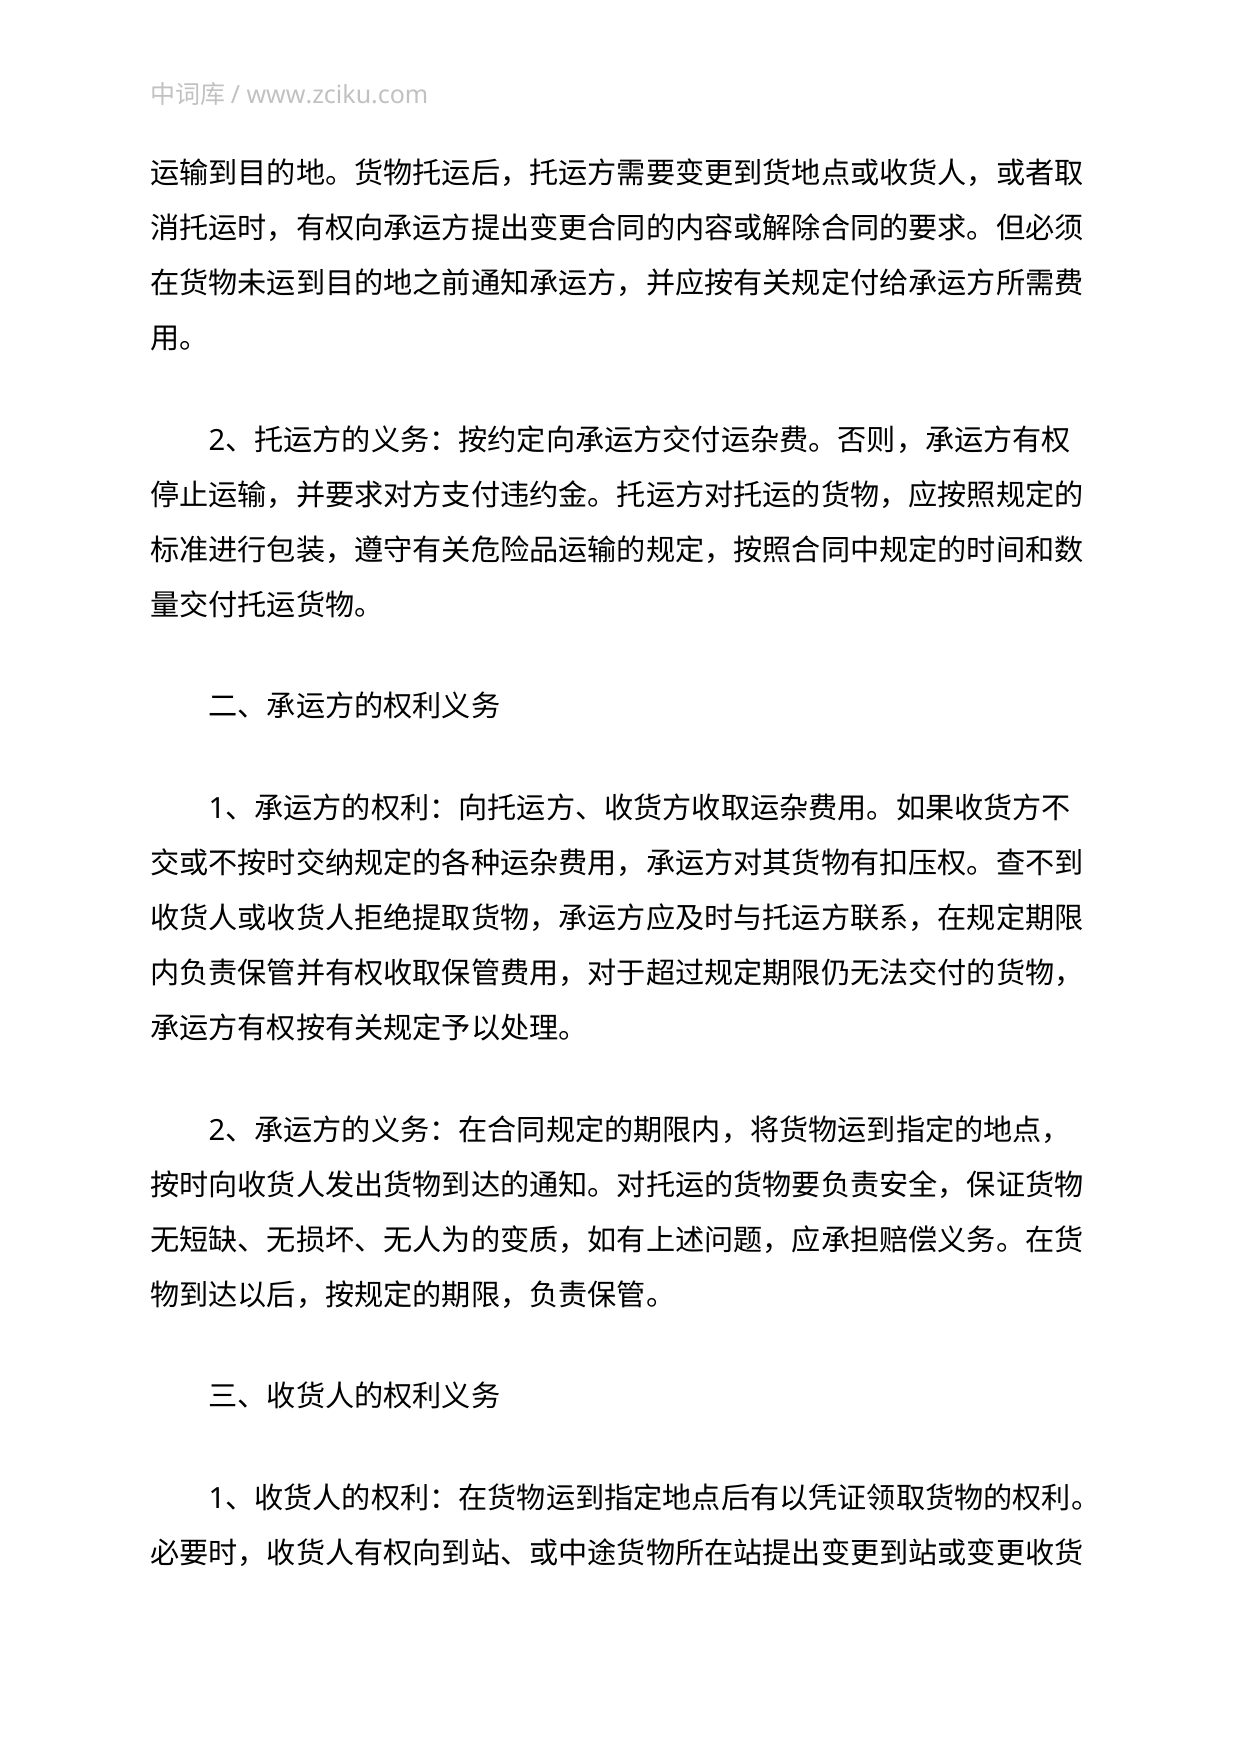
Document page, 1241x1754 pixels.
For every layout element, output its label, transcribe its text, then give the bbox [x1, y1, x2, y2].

text 二、承运方的权利义务 [150, 683, 1090, 725]
text 三、收货人的权利义务 [150, 1373, 1090, 1415]
text 2、承运方的义务：在合同规定的期限内，将货物运到指定的地点，按时向收货人发出货物到达的通知。对托运的货物要负责安全，保证货物无短缺、无损坏、无人为的变质，如有上述问题，应承担赔偿义务。在货物到达以后，按规定的期限，负责保管。 [150, 1106, 1090, 1313]
text 1、承运方的权利：向托运方、收货方收取运杂费用。如果收货方不交或不按时交纳规定的各种运杂费用，承运方对其货物有扣压权。查不到收货人或收货人拒绝提取货物，承运方应及时与托运方联系，在规定期限内负责保管并有权收取保管费用，对于超过规定期限仍无法交付的货物，承运方有权按有关规定予以处理。 [150, 785, 1090, 1047]
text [150, 1474, 1090, 1572]
text 2、托运方的义务：按约定向承运方交付运杂费。否则，承运方有权停止运输，并要求对方支付违约金。托运方对托运的货物，应按照规定的标准进行包装，遵守有关危险品运输的规定，按照合同中规定的时间和数量交付托运货物。 [150, 416, 1090, 623]
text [150, 150, 1090, 357]
